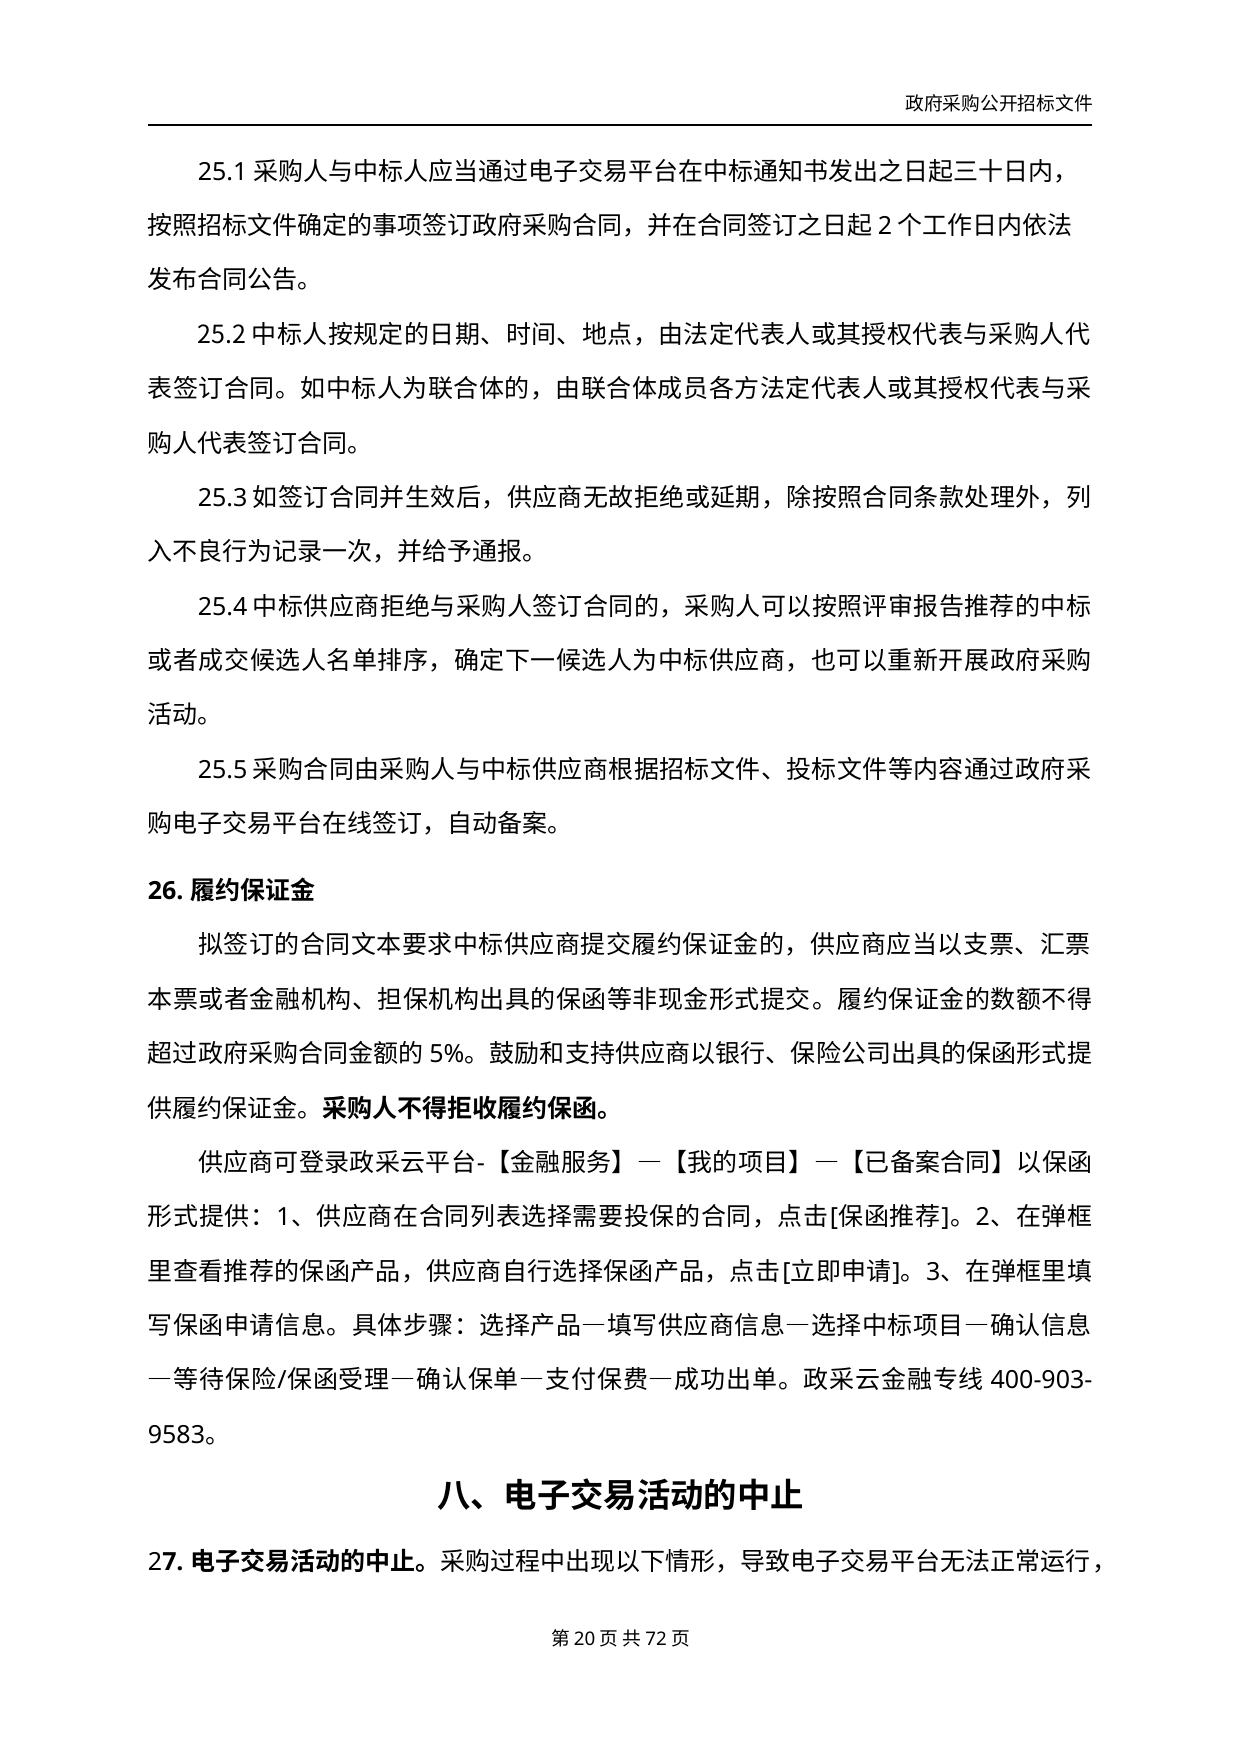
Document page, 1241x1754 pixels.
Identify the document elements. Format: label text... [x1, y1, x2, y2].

text 25.5采购合同由采购人与中标供应商根据招标文件、投标文件等内容通过政府采购电子交易平台在线签订，自动备案。 [148, 749, 1092, 840]
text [148, 1541, 1092, 1577]
text 供应商可登录政采云平台-【金融服务】—【我的项目】—【已备案合同】以保函形式提供：1、供应商在合同列表选择需要投保的合同，点击[保函推荐]。2、在弹框里查看推荐的保函产品，供应商自行选择保函产品，点击[立即申请]。3、在弹框里填写保函申请信息。具体步骤：选择产品—填写供应商信息—选择中标项目—确认信息—等待保险/保函受理—确认保单—支付保费—成功出单。政采云金融专线400-903-9583。 [148, 1142, 1092, 1451]
text 八、电子交易活动的中止 [148, 1469, 1092, 1517]
text 25.3如签订合同并生效后，供应商无故拒绝或延期，除按照合同条款处理外，列入不良行为记录一次，并给予通报。 [148, 477, 1092, 568]
text 26. 履约保证金 [148, 871, 1092, 907]
text 25.4中标供应商拒绝与采购人签订合同的，采购人可以按照评审报告推荐的中标或者成交候选人名单排序，确定下一候选人为中标供应商，也可以重新开展政府采购活动。 [148, 586, 1092, 731]
text 拟签订的合同文本要求中标供应商提交履约保证金的，供应商应当以支票、汇票、本票或者金融机构、担保机构出具的保函等非现金形式提交。履约保证金的数额不得超过政府采购合同金额的5%。鼓励和支持供应商以银行、保险公司出具的保函形式提供履约保证金。采购人不得拒收履约保函。 [148, 925, 1092, 1124]
text 25.1 采购人与中标人应当通过电子交易平台在中标通知书发出之日起三十日内，按照招标文件确定的事项签订政府采购合同，并在合同签订之日起2个工作日内依法发布合同公告。 [148, 151, 1092, 296]
text 25.2中标人按规定的日期、时间、地点，由法定代表人或其授权代表与采购人代表签订合同。如中标人为联合体的，由联合体成员各方法定代表人或其授权代表与采购人代表签订合同。 [148, 314, 1092, 459]
